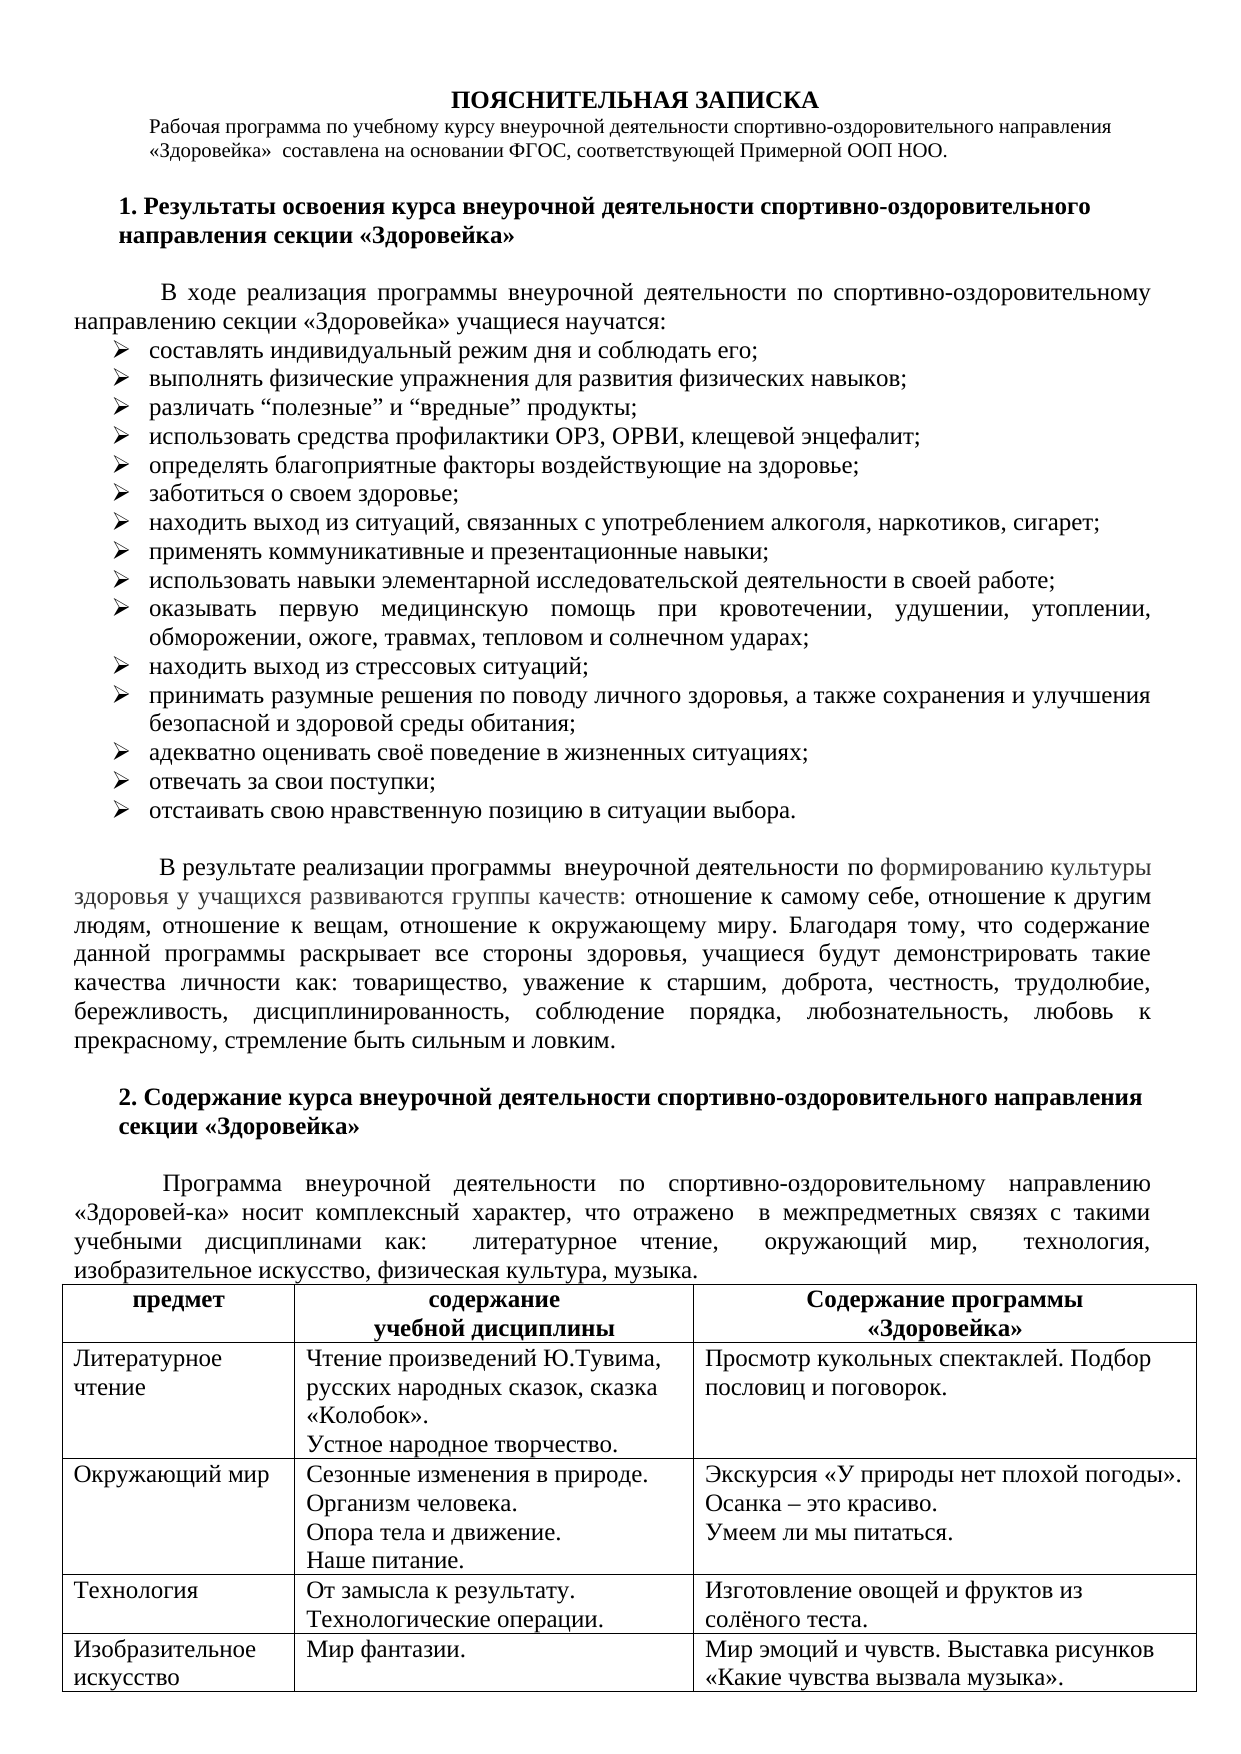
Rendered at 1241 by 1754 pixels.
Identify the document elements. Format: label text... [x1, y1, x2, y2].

text В результате реализации программы внеурочной деятельности по формированию культуры здоровья у учащихся развиваются группы качеств: отношение к самому себе, отношение к другим людям, отношение к вещам, отношение к окружающему миру. Благодаря тому, что содержание данной программы раскрывает все стороны здоровья, учащиеся будут демонстрировать такие качества личности как: товарищество, уважение к старшим, доброта, честность, трудолюбие, бережливость, дисциплинированность, соблюдение порядка, любознательность, любовь к прекрасному, стремление быть сильным и ловким. [74, 852, 1152, 1053]
list заботиться о своем здоровье; [111, 478, 1152, 507]
table_cell Просмотр кукольных спектаклей. Подбор пословиц и поговорок. [694, 1343, 1196, 1458]
table_cell Технология [63, 1575, 294, 1633]
table_cell Чтение произведений Ю.Тувима, русских народных сказок, сказка «Колобок». Устное народное творчество. [295, 1343, 693, 1458]
table_cell Изготовление овощей и фруктов из солёного теста. [694, 1575, 1196, 1633]
list Рабочая программа по учебному курсу внеурочной деятельности спортивно-оздоровительного направления «Здоровейка» составлена на основании ФГОС, соответствующей Примерной ООП НОО. [149, 114, 1152, 162]
list составлять индивидуальный режим дня и соблюдать его; [111, 335, 1152, 363]
list оказывать первую медицинскую помощь при кровотечении, удушении, утоплении, обморожении, ожоге, травмах, тепловом и солнечном ударах; [111, 593, 1152, 651]
text 2. Содержание курса внеурочной деятельности спортивно-оздоровительного направления секции «Здоровейка» [118, 1082, 1152, 1140]
list отвечать за свои поступки; [111, 766, 1152, 795]
text Программа внеурочной деятельности по спортивно-оздоровительному направлению «Здоровей-ка» носит комплексный характер, что отражено в межпредметных связях с такими учебными дисциплинами как: литературное чтение, окружающий мир, технология, изобразительное искусство, физическая культура, музыка. [74, 1168, 1152, 1283]
list различать “полезные” и “вредные” продукты; [111, 392, 1152, 421]
table_cell Изобразительное искусство [63, 1634, 294, 1691]
text 1. Результаты освоения курса внеурочной деятельности спортивно-оздоровительного направления секции «Здоровейка» [118, 191, 1152, 248]
table_cell Сезонные изменения в природе. Организм человека. Опора тела и движение. Наше питание. [295, 1459, 693, 1574]
table_cell Мир эмоций и чувств. Выставка рисунков «Какие чувства вызвала музыка». [694, 1634, 1196, 1691]
list выполнять физические упражнения для развития физических навыков; [111, 363, 1152, 392]
table_cell Окружающий мир [63, 1459, 294, 1574]
list определять благоприятные факторы воздействующие на здоровье; [111, 450, 1152, 478]
list находить выход из стрессовых ситуаций; [111, 651, 1152, 680]
table_header предмет [63, 1285, 294, 1342]
table_header Содержание программы «Здоровейка» [694, 1285, 1196, 1342]
list применять коммуникативные и презентационные навыки; [111, 536, 1152, 565]
table_header содержание учебной дисциплины [295, 1285, 693, 1342]
list использовать средства профилактики ОРЗ, ОРВИ, клещевой энцефалит; [111, 421, 1152, 450]
text ПОЯСНИТЕЛЬНАЯ ЗАПИСКА [118, 85, 1152, 114]
list находить выход из ситуаций, связанных с употреблением алкоголя, наркотиков, сигарет; [111, 507, 1152, 536]
table_cell Экскурсия «У природы нет плохой погоды». Осанка – это красиво. Умеем ли мы питаться. [694, 1459, 1196, 1574]
list использовать навыки элементарной исследовательской деятельности в своей работе; [111, 565, 1152, 593]
list принимать разумные решения по поводу личного здоровья, а также сохранения и улучшения безопасной и здоровой среды обитания; [111, 680, 1152, 737]
text В ходе реализация программы внеурочной деятельности по спортивно-оздоровительному направлению секции «Здоровейка» учащиеся научатся: [74, 277, 1152, 335]
list отстаивать свою нравственную позицию в ситуации выбора. [111, 795, 1152, 823]
table_cell Мир фантазии. [295, 1634, 693, 1691]
table_cell Литературное чтение [63, 1343, 294, 1458]
table_cell От замысла к результату. Технологические операции. [295, 1575, 693, 1633]
list адекватно оценивать своё поведение в жизненных ситуациях; [111, 737, 1152, 766]
